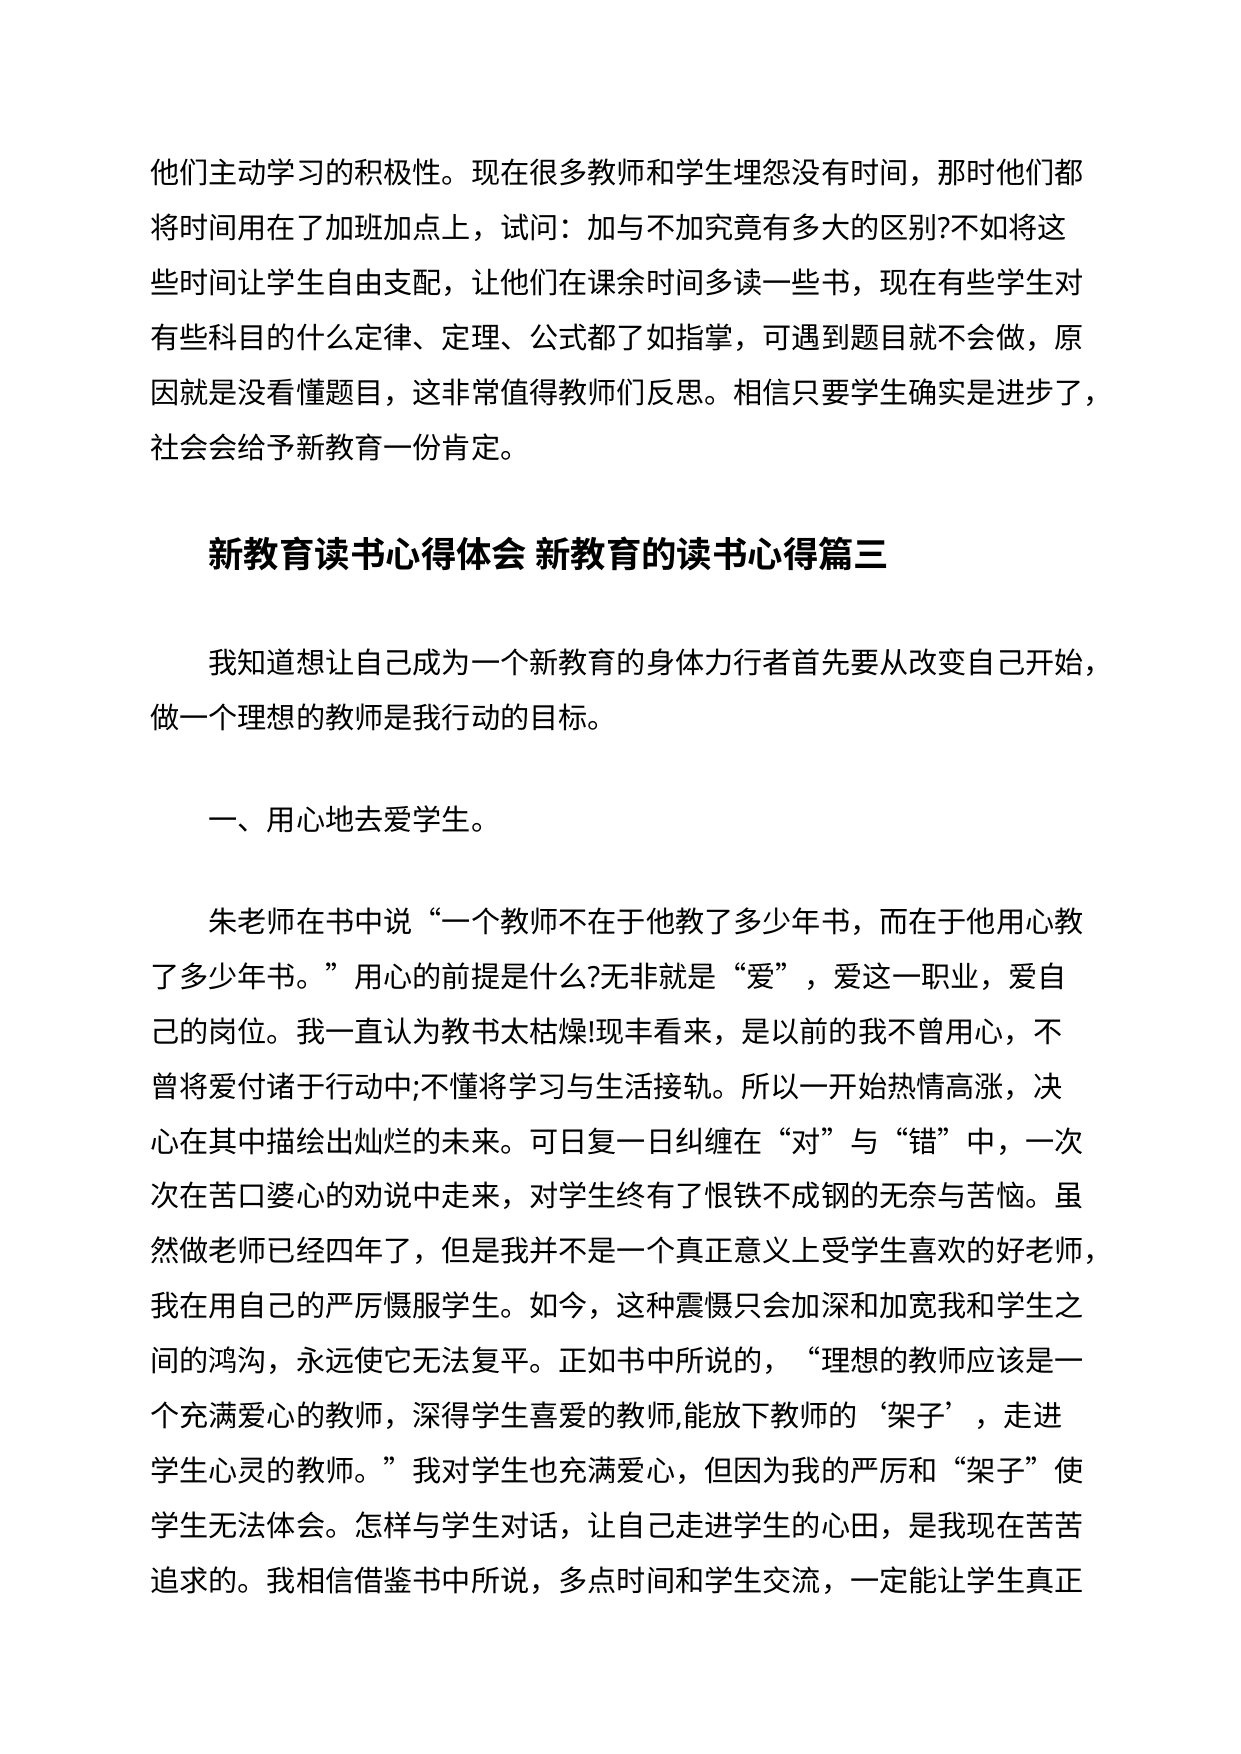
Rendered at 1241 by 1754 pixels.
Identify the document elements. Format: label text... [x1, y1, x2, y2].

text 一、用心地去爱学生。 [150, 796, 1090, 839]
text 新教育读书心得体会 新教育的读书心得篇三 [150, 526, 1090, 578]
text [150, 150, 1090, 467]
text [150, 898, 1090, 1600]
text 我知道想让自己成为一个新教育的身体力行者首先要从改变自己开始，做一个理想的教师是我行动的目标。 [150, 640, 1090, 737]
